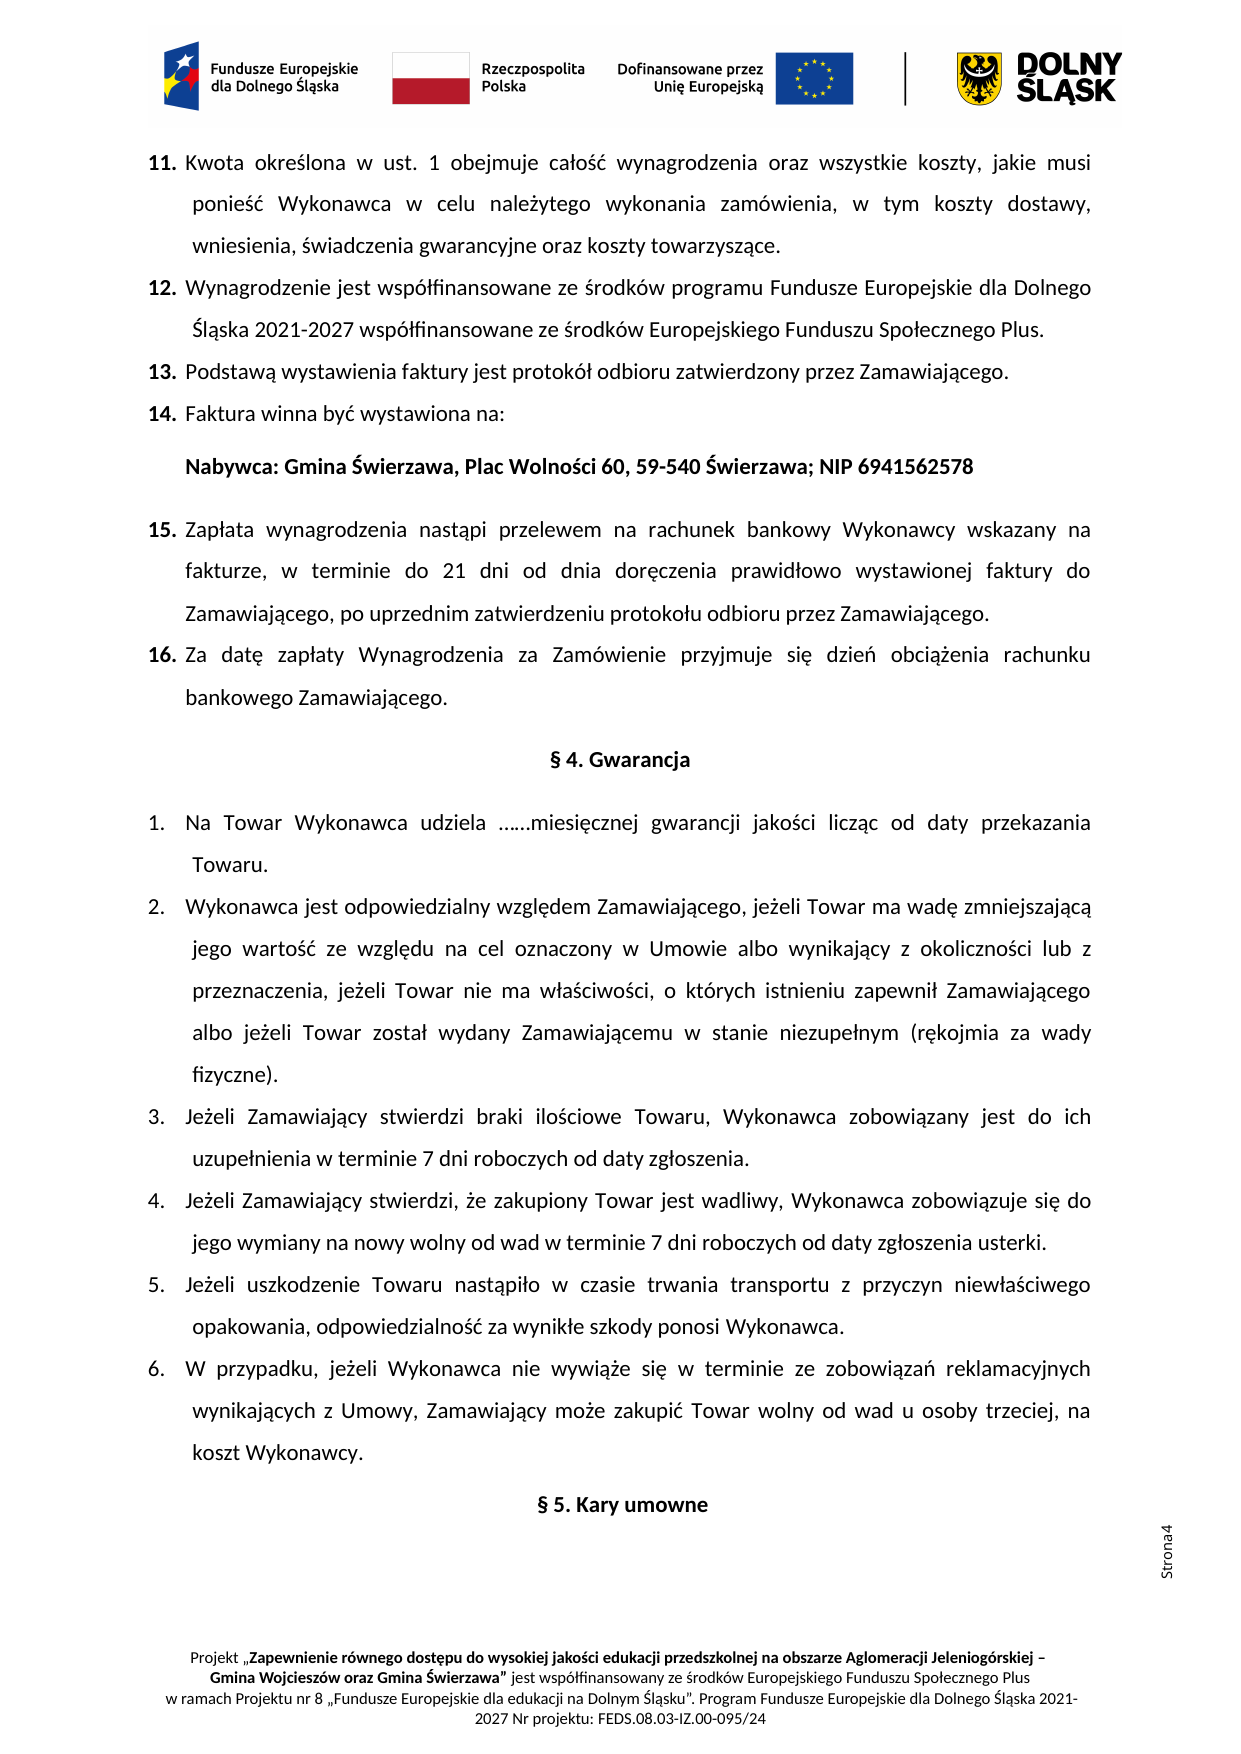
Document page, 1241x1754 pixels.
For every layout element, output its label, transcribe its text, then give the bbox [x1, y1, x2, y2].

text Nabywca: Gmina Świerzawa, Plac Wolności 60, 59-540 Świerzawa; NIP 6941562578 [148, 452, 1093, 480]
list Kwota określona w ust. 1 obejmuje całość wynagrodzenia oraz wszystkie koszty, jakie musi ponieść Wykonawca w celu należytego wykonania zamówienia, w tym koszty dostawy, wniesienia, świadczenia gwarancyjne oraz koszty towarzyszące. [148, 148, 1093, 259]
list W przypadku, jeżeli Wykonawca nie wywiąże się w terminie ze zobowiązań reklamacyjnych wynikających z Umowy, Zamawiający może zakupić Towar wolny od wad u osoby trzeciej, na koszt Wykonawcy. [148, 1354, 1093, 1466]
list Podstawą wystawienia faktury jest protokół odbioru zatwierdzony przez Zamawiającego. [148, 357, 1093, 386]
list Wykonawca jest odpowiedzialny względem Zamawiającego, jeżeli Towar ma wadę zmniejszającą jego wartość ze względu na cel oznaczony w Umowie albo wynikający z okoliczności lub z przeznaczenia, jeżeli Towar nie ma właściwości, o których istnieniu zapewnił Zamawiającego albo jeżeli Towar został wydany Zamawiającemu w stanie niezupełnym (rękojmia za wady fizyczne). [148, 892, 1093, 1088]
list Na Towar Wykonawca udziela ……miesięcznej gwarancji jakości licząc od daty przekazania Towaru. [148, 808, 1093, 878]
list Faktura winna być wystawiona na: [148, 399, 1093, 427]
list Jeżeli uszkodzenie Towaru nastąpiło w czasie trwania transportu z przyczyn niewłaściwego opakowania, odpowiedzialność za wynikłe szkody ponosi Wykonawca. [148, 1270, 1093, 1340]
list Jeżeli Zamawiający stwierdzi braki ilościowe Towaru, Wykonawca zobowiązany jest do ich uzupełnienia w terminie 7 dni roboczych od daty zgłoszenia. [148, 1102, 1093, 1172]
text § 4. Gwarancja [148, 745, 1093, 773]
text § 5. Kary umowne [148, 1490, 1093, 1518]
list Zapłata wynagrodzenia nastąpi przelewem na rachunek bankowy Wykonawcy wskazany na fakturze, w terminie do 21 dni od dnia doręczenia prawidłowo wystawionej faktury do Zamawiającego, po uprzednim zatwierdzeniu protokołu odbioru przez Zamawiającego. [148, 515, 1093, 627]
list Jeżeli Zamawiający stwierdzi, że zakupiony Towar jest wadliwy, Wykonawca zobowiązuje się do jego wymiany na nowy wolny od wad w terminie 7 dni roboczych od daty zgłoszenia usterki. [148, 1186, 1093, 1256]
picture [147, 25, 1123, 128]
list Za datę zapłaty Wynagrodzenia za Zamówienie przyjmuje się dzień obciążenia rachunku bankowego Zamawiającego. [148, 641, 1093, 711]
list Wynagrodzenie jest współfinansowane ze środków programu Fundusze Europejskie dla Dolnego Śląska 2021-2027 współfinansowane ze środków Europejskiego Funduszu Społecznego Plus. [148, 273, 1093, 343]
